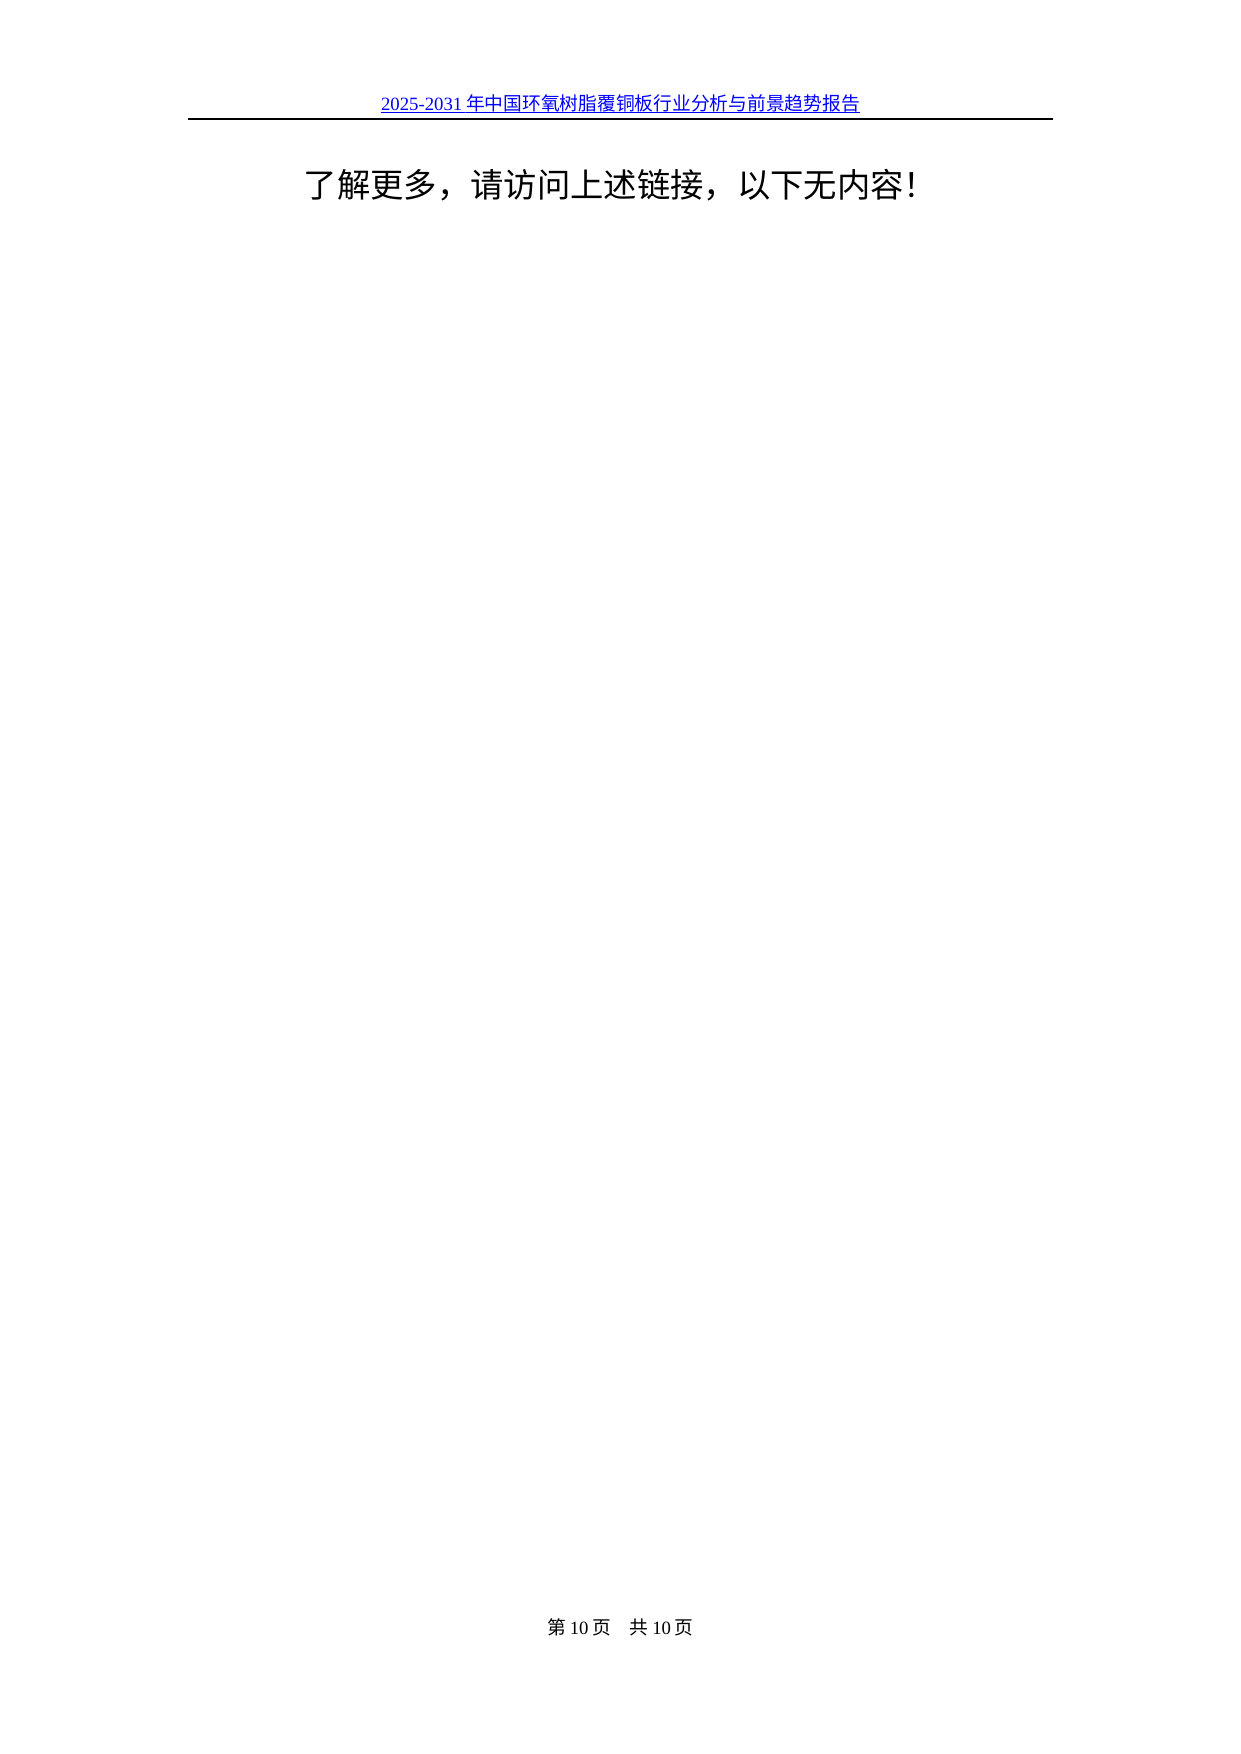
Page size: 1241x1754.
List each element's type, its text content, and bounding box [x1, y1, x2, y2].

title 了解更多，请访问上述链接，以下无内容！ [187, 150, 1053, 215]
